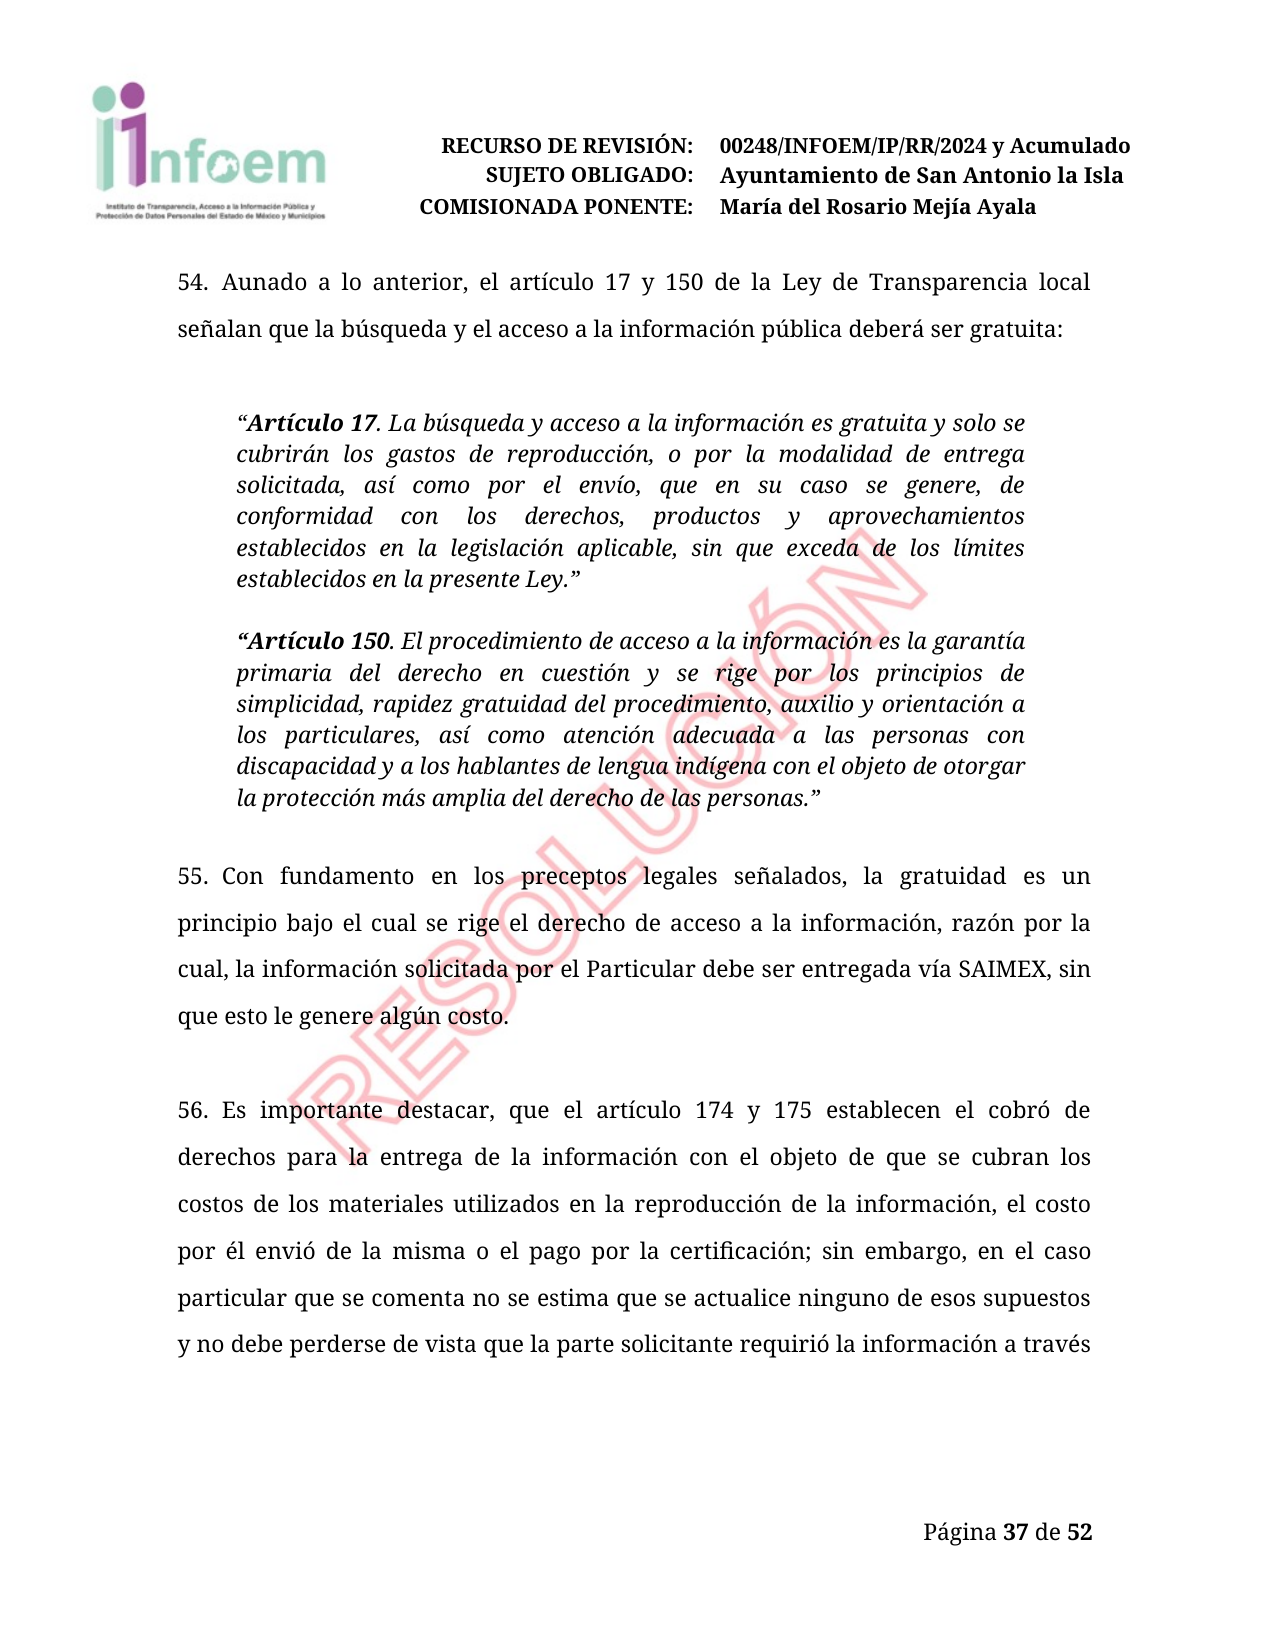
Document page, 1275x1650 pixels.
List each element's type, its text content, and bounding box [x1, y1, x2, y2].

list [177, 1094, 1092, 1359]
list Con fundamento en los preceptos legales señalados, la gratuidad es un principio bajo el cual se rige el derecho de acceso a la información, razón por la cual, la información solicitada por el Particular debe ser entregada vía SAIMEX, sin que esto le genere algún costo. [177, 859, 1092, 1031]
list “Artículo 150. El procedimiento de acceso a la información es la garantía primaria del derecho en cuestión y se rige por los principios de simplicidad, rapidez gratuidad del procedimiento, auxilio y orientación a los particulares, así como atención adecuada a las personas con discapacidad y a los hablantes de lengua indígena con el objeto de otorgar la protección más amplia del derecho de las personas.” [236, 625, 1028, 813]
list “Artículo 17. La búsqueda y acceso a la información es gratuita y solo se cubrirán los gastos de reproducción, o por la modalidad de entrega solicitada, así como por el envío, que en su caso se genere, de conformidad con los derechos, productos y aprovechamientos establecidos en la legislación aplicable, sin que exceda de los límites establecidos en la presente Ley.” [236, 406, 1028, 594]
list Aunado a lo anterior, el artículo 17 y 150 de la Ley de Transparencia local señalan que la búsqueda y el acceso a la información pública deberá ser gratuita: [177, 266, 1092, 344]
picture [0, 24, 1207, 1625]
